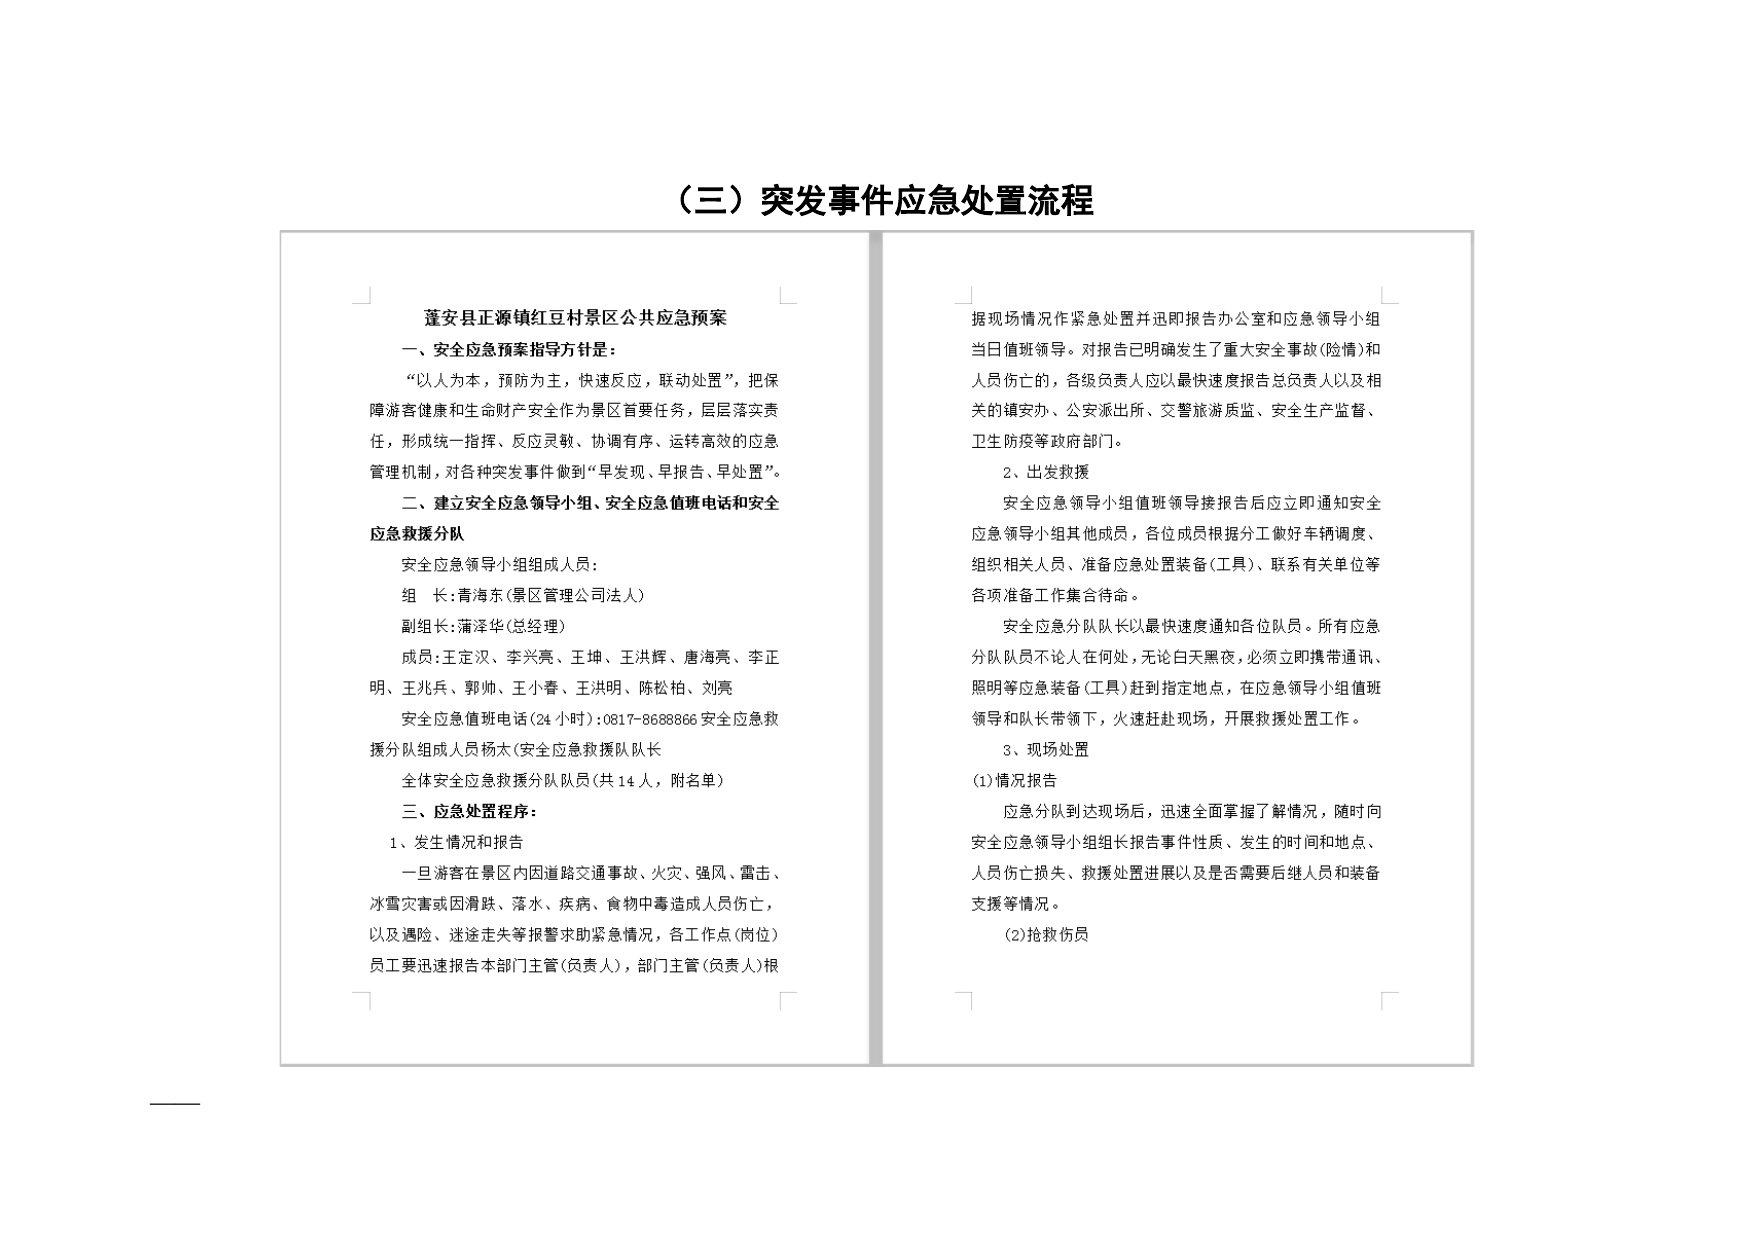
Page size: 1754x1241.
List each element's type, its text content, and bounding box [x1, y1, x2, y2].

picture [279, 230, 1475, 1067]
